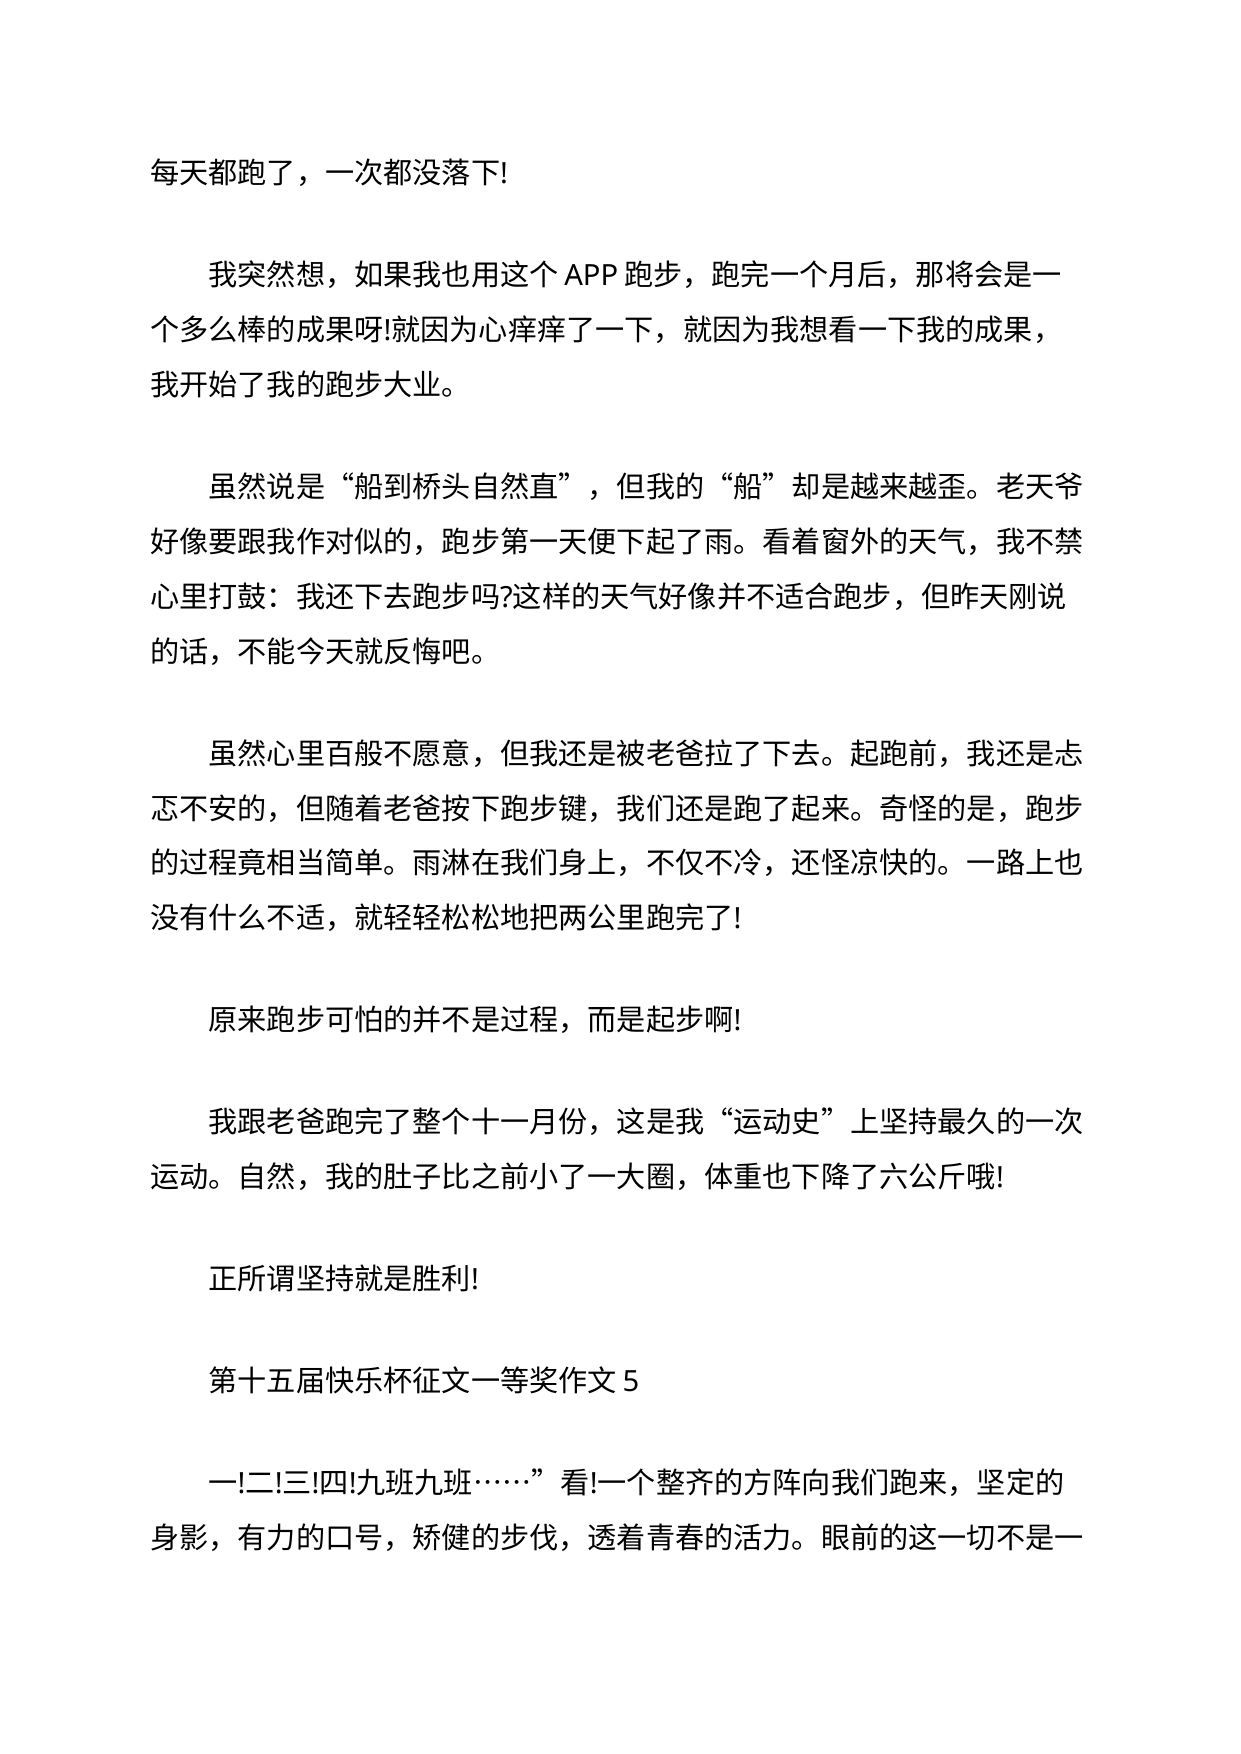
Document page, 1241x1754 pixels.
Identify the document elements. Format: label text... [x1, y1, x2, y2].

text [150, 1460, 1090, 1557]
text 虽然说是“船到桥头自然直”，但我的“船”却是越来越歪。老天爷好像要跟我作对似的，跑步第一天便下起了雨。看着窗外的天气，我不禁心里打鼓：我还下去跑步吗?这样的天气好像并不适合跑步，但昨天刚说的话，不能今天就反悔吧。 [150, 464, 1090, 671]
text 虽然心里百般不愿意，但我还是被老爸拉了下去。起跑前，我还是忐忑不安的，但随着老爸按下跑步键，我们还是跑了起来。奇怪的是，跑步的过程竟相当简单。雨淋在我们身上，不仅不冷，还怪凉快的。一路上也没有什么不适，就轻轻松松地把两公里跑完了! [150, 730, 1090, 937]
text 我跟老爸跑完了整个十一月份，这是我“运动史”上坚持最久的一次运动。自然，我的肚子比之前小了一大圈，体重也下降了六公斤哦! [150, 1099, 1090, 1196]
text 原来跑步可怕的并不是过程，而是起步啊! [150, 997, 1090, 1039]
text 我突然想，如果我也用这个APP跑步，跑完一个月后，那将会是一个多么棒的成果呀!就因为心痒痒了一下，就因为我想看一下我的成果，我开始了我的跑步大业。 [150, 252, 1090, 404]
text 正所谓坚持就是胜利! [150, 1256, 1090, 1298]
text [150, 150, 1090, 192]
text 第十五届快乐杯征文一等奖作文5 [150, 1358, 1090, 1400]
